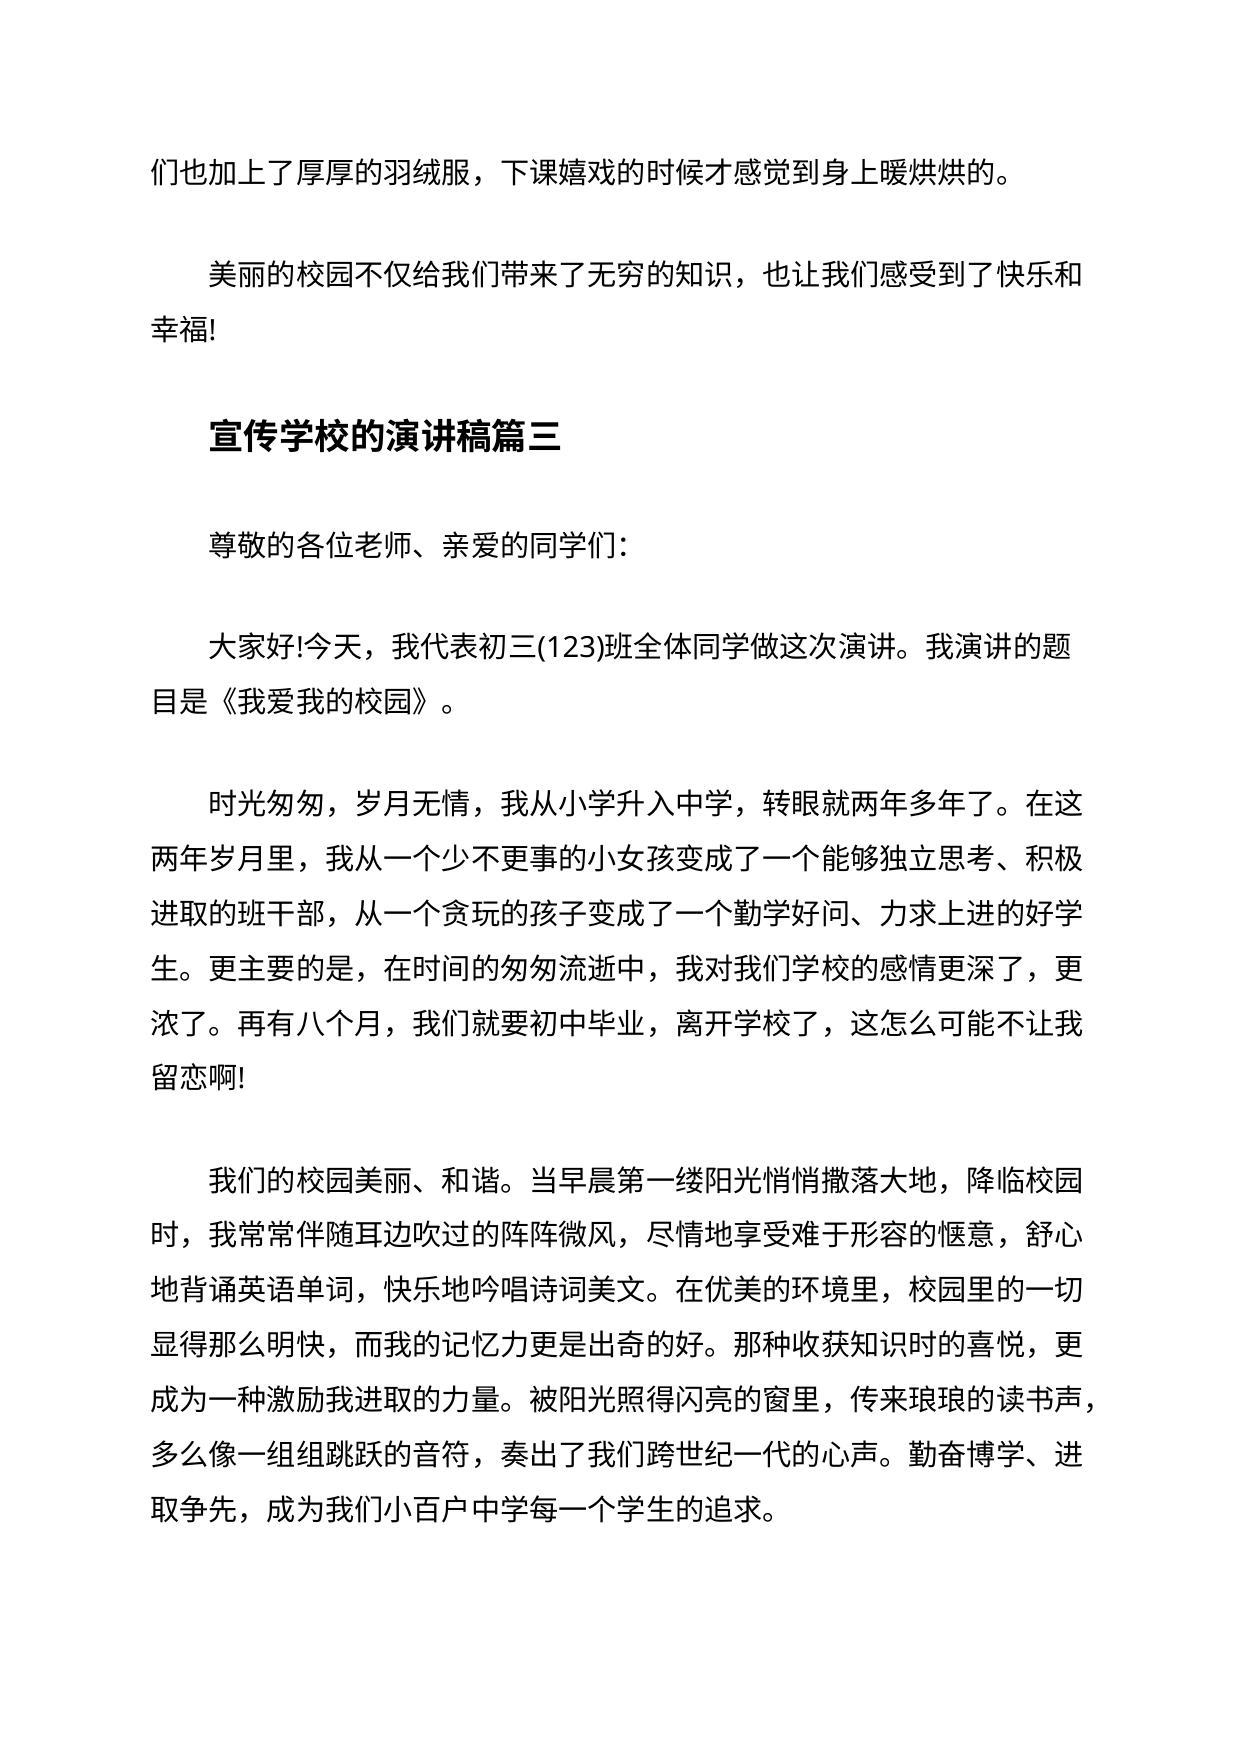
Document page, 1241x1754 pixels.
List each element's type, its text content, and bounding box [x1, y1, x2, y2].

text 大家好!今天，我代表初三(123)班全体同学做这次演讲。我演讲的题目是《我爱我的校园》。 [150, 624, 1090, 721]
text 宣传学校的演讲稿篇三 [150, 409, 1090, 460]
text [150, 150, 1090, 192]
text 尊敬的各位老师、亲爱的同学们： [150, 522, 1090, 564]
text 时光匆匆，岁月无情，我从小学升入中学，转眼就两年多年了。在这两年岁月里，我从一个少不更事的小女孩变成了一个能够独立思考、积极进取的班干部，从一个贪玩的孩子变成了一个勤学好问、力求上进的好学生。更主要的是，在时间的匆匆流逝中，我对我们学校的感情更深了，更浓了。再有八个月，我们就要初中毕业，离开学校了，这怎么可能不让我留恋啊! [150, 781, 1090, 1097]
text 我们的校园美丽、和谐。当早晨第一缕阳光悄悄撒落大地，降临校园时，我常常伴随耳边吹过的阵阵微风，尽情地享受难于形容的惬意，舒心地背诵英语单词，快乐地吟唱诗词美文。在优美的环境里，校园里的一切显得那么明快，而我的记忆力更是出奇的好。那种收获知识时的喜悦，更成为一种激励我进取的力量。被阳光照得闪亮的窗里，传来琅琅的读书声，多么像一组组跳跃的音符，奏出了我们跨世纪一代的心声。勤奋博学、进取争先，成为我们小百户中学每一个学生的追求。 [150, 1157, 1090, 1529]
text 美丽的校园不仅给我们带来了无穷的知识，也让我们感受到了快乐和幸福! [150, 252, 1090, 349]
